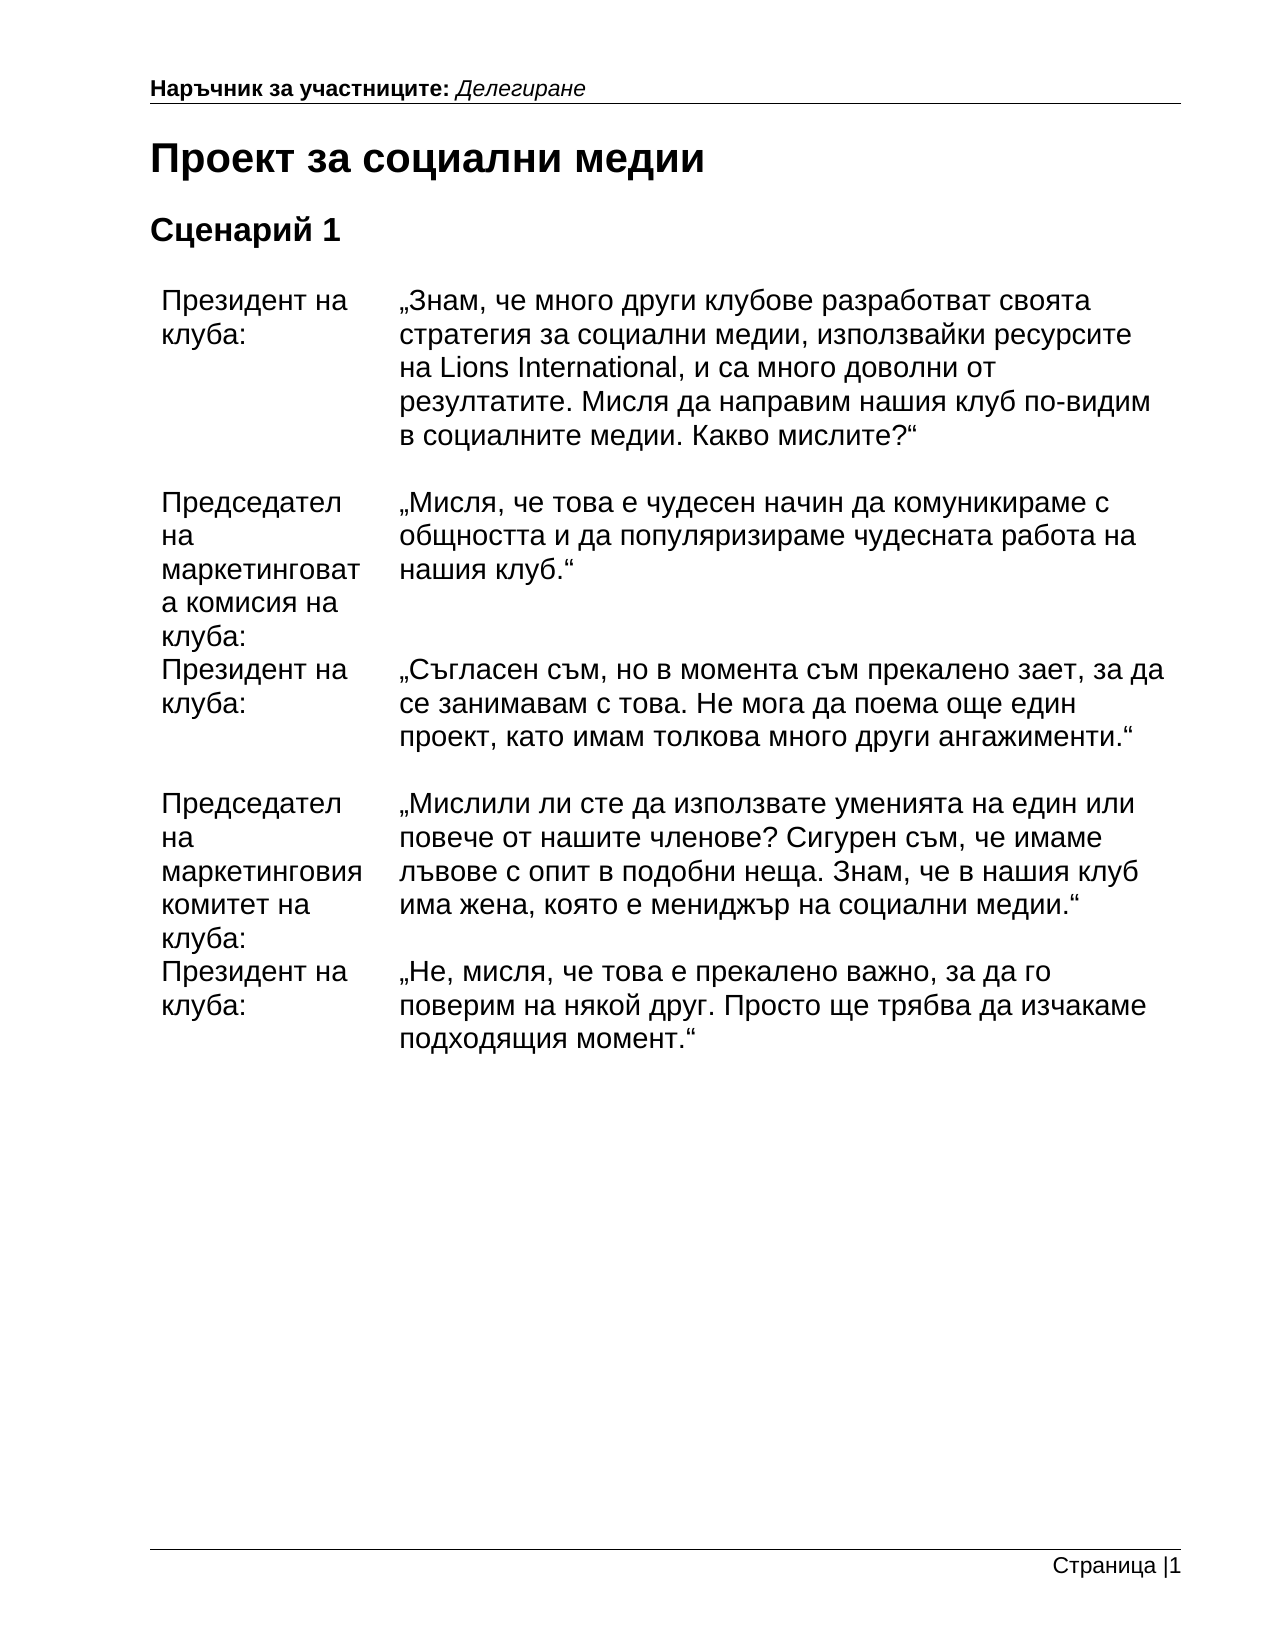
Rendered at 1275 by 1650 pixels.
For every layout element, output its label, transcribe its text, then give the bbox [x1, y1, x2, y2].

table_header „Знам, че много други клубове разработват своята стратегия за социални медии, използвайки ресурсите на Lions International, и са много доволни от резултатите. Мисля да направим нашия клуб по-видим в социалните медии. Какво мислите?“ [388, 283, 1181, 484]
table_cell „Мисля, че това е чудесен начин да комуникираме с общността и да популяризираме чудесната работа на нашия клуб.“ [388, 485, 1181, 652]
table_cell Президент на клуба: [150, 954, 388, 1088]
table_cell Президент на клуба: [150, 652, 388, 786]
text Сценарий 1 [150, 210, 1181, 248]
table_cell „Не, мисля, че това е прекалено важно, за да го поверим на някой друг. Просто ще трябва да изчакаме подходящия момент.“ [388, 954, 1181, 1088]
table_header Президент на клуба: [150, 283, 388, 484]
text Проект за социални медии [150, 133, 1181, 181]
table_cell „Съгласен съм, но в момента съм прекалено зает, за да се занимавам с това. Не мога да поема още един проект, като имам толкова много други ангажименти.“ [388, 652, 1181, 786]
table_cell „Мислили ли сте да използвате уменията на един или повече от нашите членове? Сигурен съм, че имаме лъвове с опит в подобни неща. Знам, че в нашия клуб има жена, която е мениджър на социални медии.“ [388, 786, 1181, 954]
table_cell Председател на маркетинговия комитет на клуба: [150, 786, 388, 954]
table_cell Председател на маркетинговата комисия на клуба: [150, 485, 388, 652]
